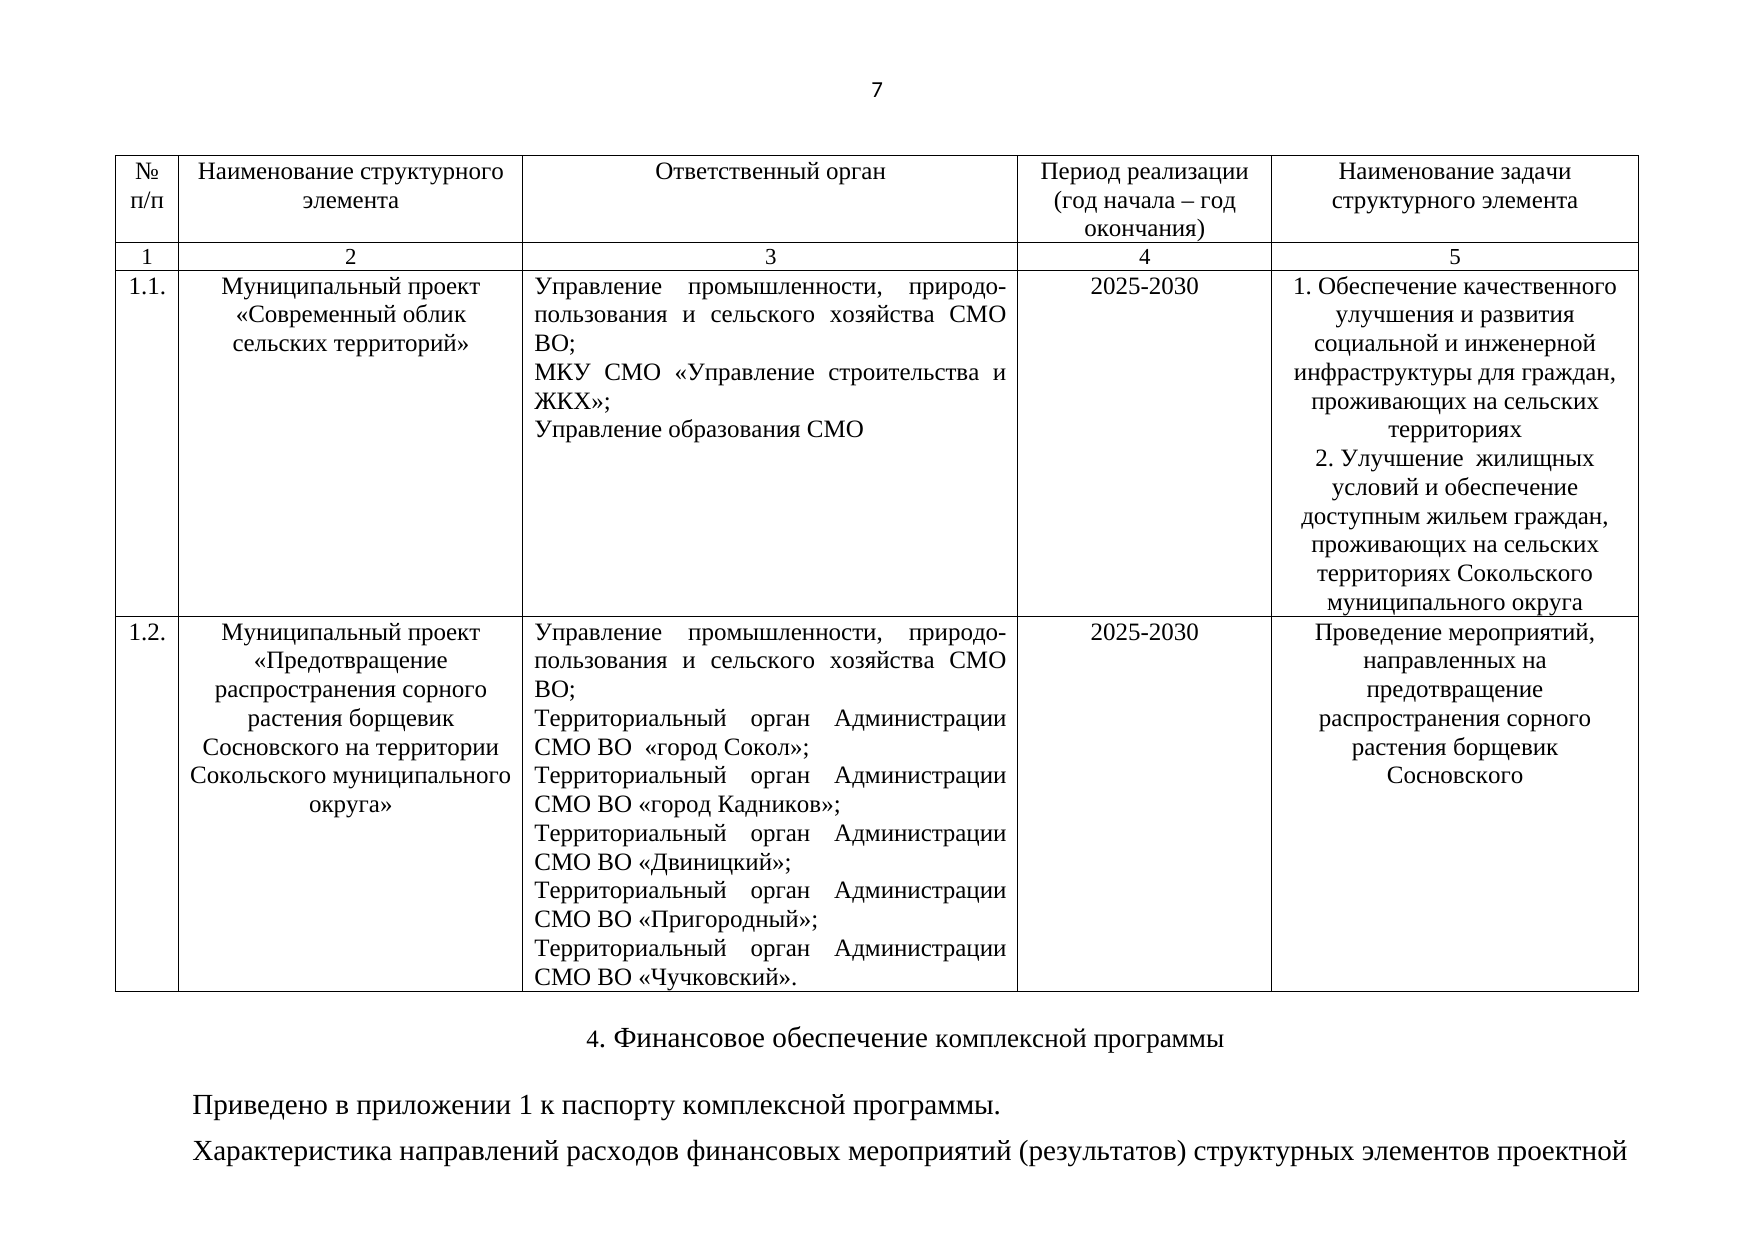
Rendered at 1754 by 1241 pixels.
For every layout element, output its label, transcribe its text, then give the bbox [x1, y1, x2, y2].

table_cell Управление промышленности, природо-пользования и сельского хозяйства СМО ВО; Территориальный орган Администрации СМО ВО «город Сокол»; Территориальный орган Администрации СМО ВО «город Кадников»; Территориальный орган Администрации СМО ВО «Двиницкий»; Территориальный орган Администрации СМО ВО «Пригородный»; Территориальный орган Администрации СМО ВО «Чучковский». [523, 617, 1017, 991]
table_cell Управление промышленности, природо-пользования и сельского хозяйства СМО ВО; МКУ СМО «Управление строительства и ЖКХ»; Управление образования СМО [523, 271, 1017, 616]
text Приведено в приложении 1 к паспорту комплексной программы. [118, 1087, 1636, 1121]
table_cell Проведение мероприятий, направленных на предотвращение распространения сорного растения борщевик Сосновского [1272, 617, 1638, 991]
table_cell 2025-2030 [1018, 271, 1271, 616]
table_cell 5 [1272, 243, 1638, 270]
table_cell Муниципальный проект «Современный облик сельских территорий» [179, 271, 522, 616]
table_cell 2025-2030 [1018, 617, 1271, 991]
table_cell 2 [179, 243, 522, 270]
table_cell 1. Обеспечение качественного улучшения и развития социальной и инженерной инфраструктуры для граждан, проживающих на сельских территориях 2. Улучшение жилищных условий и обеспечение доступным жильем граждан, проживающих на сельских территориях Сокольского муниципального округа [1272, 271, 1638, 616]
table_cell 1.1. [116, 271, 178, 616]
text 4. Финансовое обеспечение комплексной программы [118, 1020, 1636, 1054]
table_cell Муниципальный проект «Предотвращение распространения сорного растения борщевик Сосновского на территории Сокольского муниципального округа» [179, 617, 522, 991]
table_cell 1 [116, 243, 178, 270]
table_header Ответственный орган [523, 156, 1017, 242]
table_header № п/п [116, 156, 178, 242]
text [118, 1133, 1636, 1167]
table_header Период реализации (год начала – год окончания) [1018, 156, 1271, 242]
table_cell 1.2. [116, 617, 178, 991]
table_cell 3 [523, 243, 1017, 270]
table_header Наименование структурного элемента [179, 156, 522, 242]
table_header Наименование задачи структурного элемента [1272, 156, 1638, 242]
table_cell 4 [1018, 243, 1271, 270]
